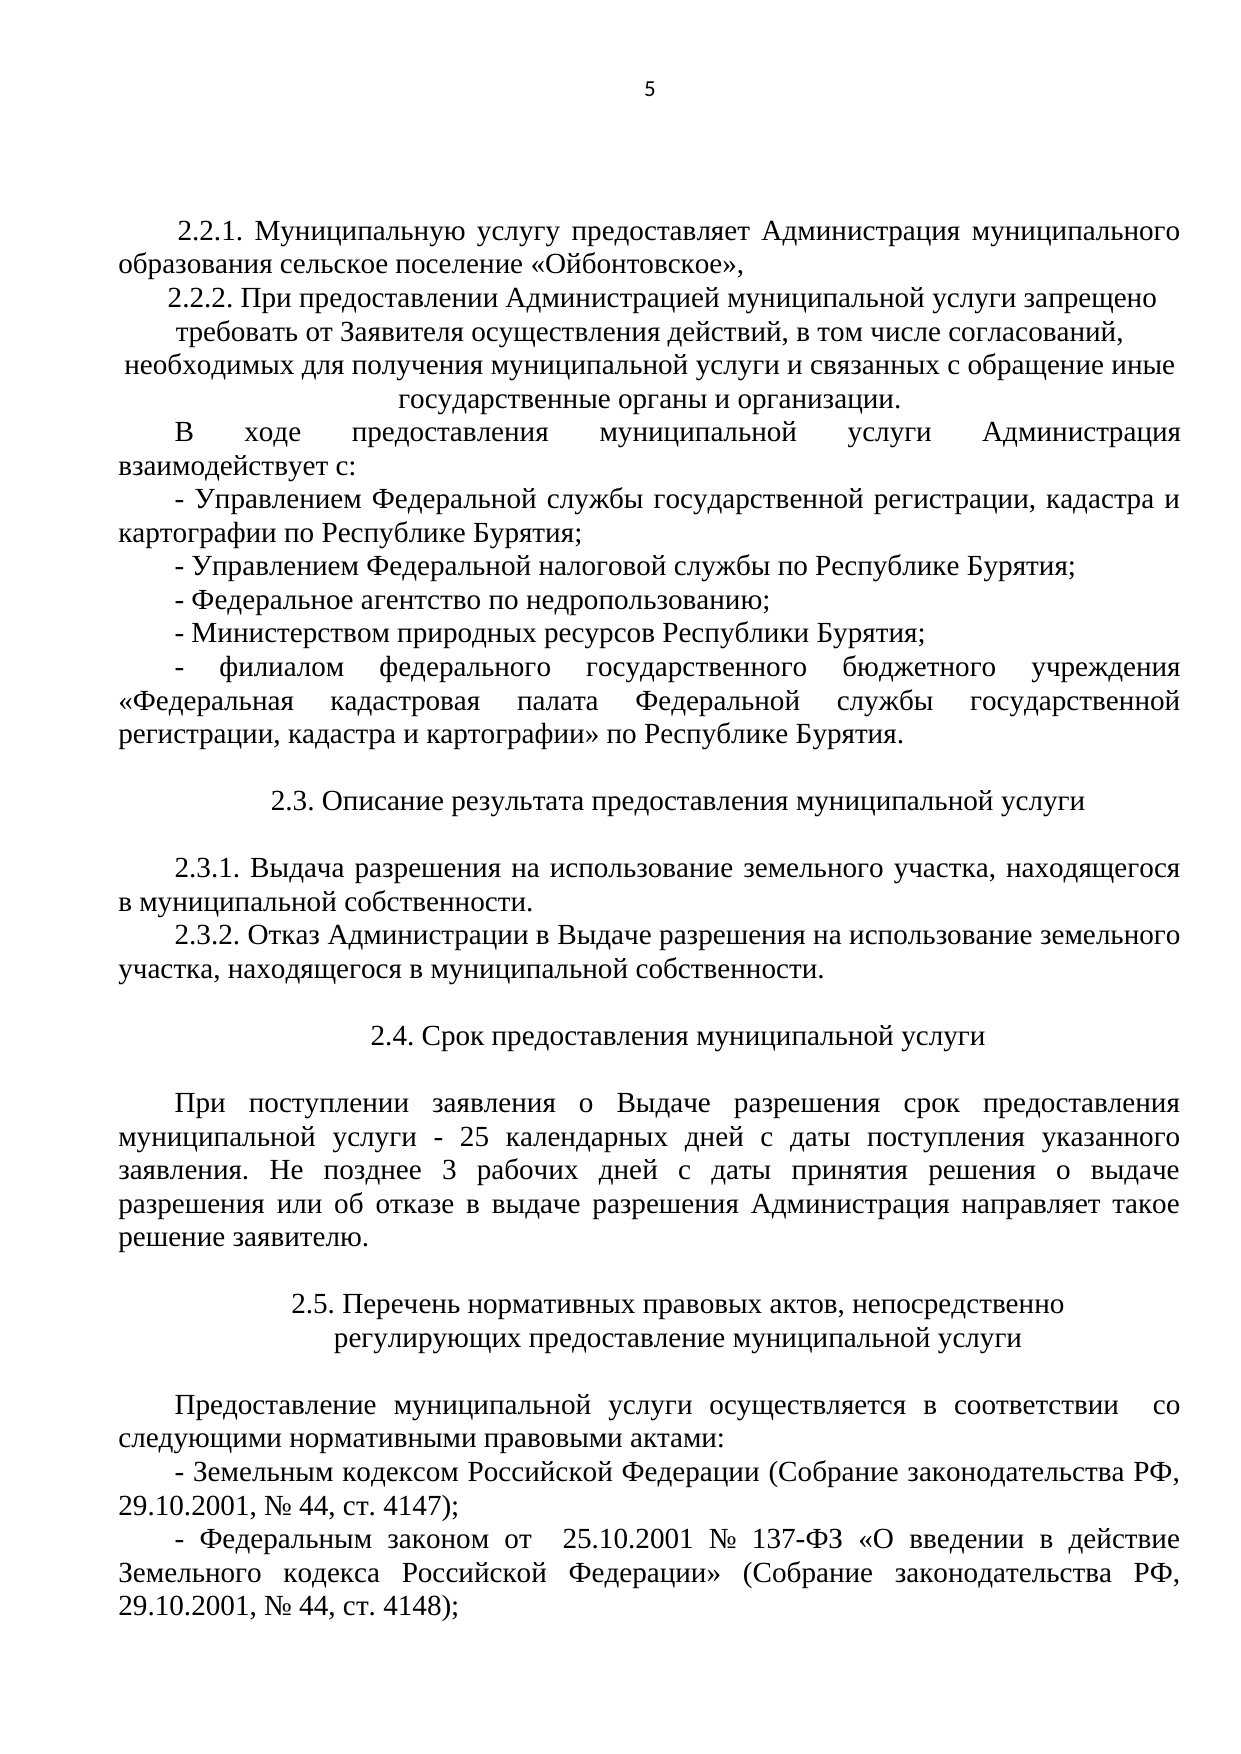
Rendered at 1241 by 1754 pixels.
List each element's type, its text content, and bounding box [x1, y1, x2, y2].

text Предоставление муниципальной услуги осуществляется в соответствии со следующими нормативными правовыми актами: [118, 1387, 1181, 1454]
text - Министерством природных ресурсов Республики Бурятия; [118, 616, 1181, 649]
text При поступлении заявления о Выдаче разрешения срок предоставления муниципальной услуги - 25 календарных дней с даты поступления указанного заявления. Не позднее 3 рабочих дней с даты принятия решения о выдаче разрешения или об отказе в выдаче разрешения Администрация направляет такое решение заявителю. [118, 1085, 1181, 1253]
text 2.2.1. Муниципальную услугу предоставляет Администрация муниципального образования сельское поселение «Ойбонтовское», [118, 213, 1181, 280]
text регулирующих предоставление муниципальной услуги [118, 1320, 1181, 1353]
text 2.3.2. Отказ Администрации в Выдаче разрешения на использование земельного участка, находящегося в муниципальной собственности. [118, 917, 1181, 984]
text 2.5. Перечень нормативных правовых актов, непосредственно [118, 1286, 1181, 1320]
text - филиалом федерального государственного бюджетного учреждения «Федеральная кадастровая палата Федеральной службы государственной регистрации, кадастра и картографии» по Республике Бурятия. [118, 649, 1181, 750]
text 2.4. Срок предоставления муниципальной услуги [118, 1018, 1181, 1052]
text 2.2.2. При предоставлении Администрацией муниципальной услуги запрещено требовать от Заявителя осуществления действий, в том числе согласований, необходимых для получения муниципальной услуги и связанных с обращение иные государственные органы и организации. [118, 280, 1181, 414]
text В ходе предоставления муниципальной услуги Администрация взаимодействует с: [118, 414, 1181, 481]
text - Управлением Федеральной налоговой службы по Республике Бурятия; [118, 548, 1181, 582]
text 2.3.1. Выдача разрешения на использование земельного участка, находящегося в муниципальной собственности. [118, 850, 1181, 917]
text - Управлением Федеральной службы государственной регистрации, кадастра и картографии по Республике Бурятия; [118, 481, 1181, 548]
text - Земельным кодексом Российской Федерации (Собрание законодательства РФ, 29.10.2001, № 44, ст. 4147); [118, 1454, 1181, 1521]
text - Федеральным законом от 25.10.2001 № 137-ФЗ «О введении в действие Земельного кодекса Российской Федерации» (Собрание законодательства РФ, 29.10.2001, № 44, ст. 4148); [118, 1521, 1181, 1622]
text - Федеральное агентство по недропользованию; [118, 582, 1181, 616]
text 2.3. Описание результата предоставления муниципальной услуги [118, 783, 1181, 817]
